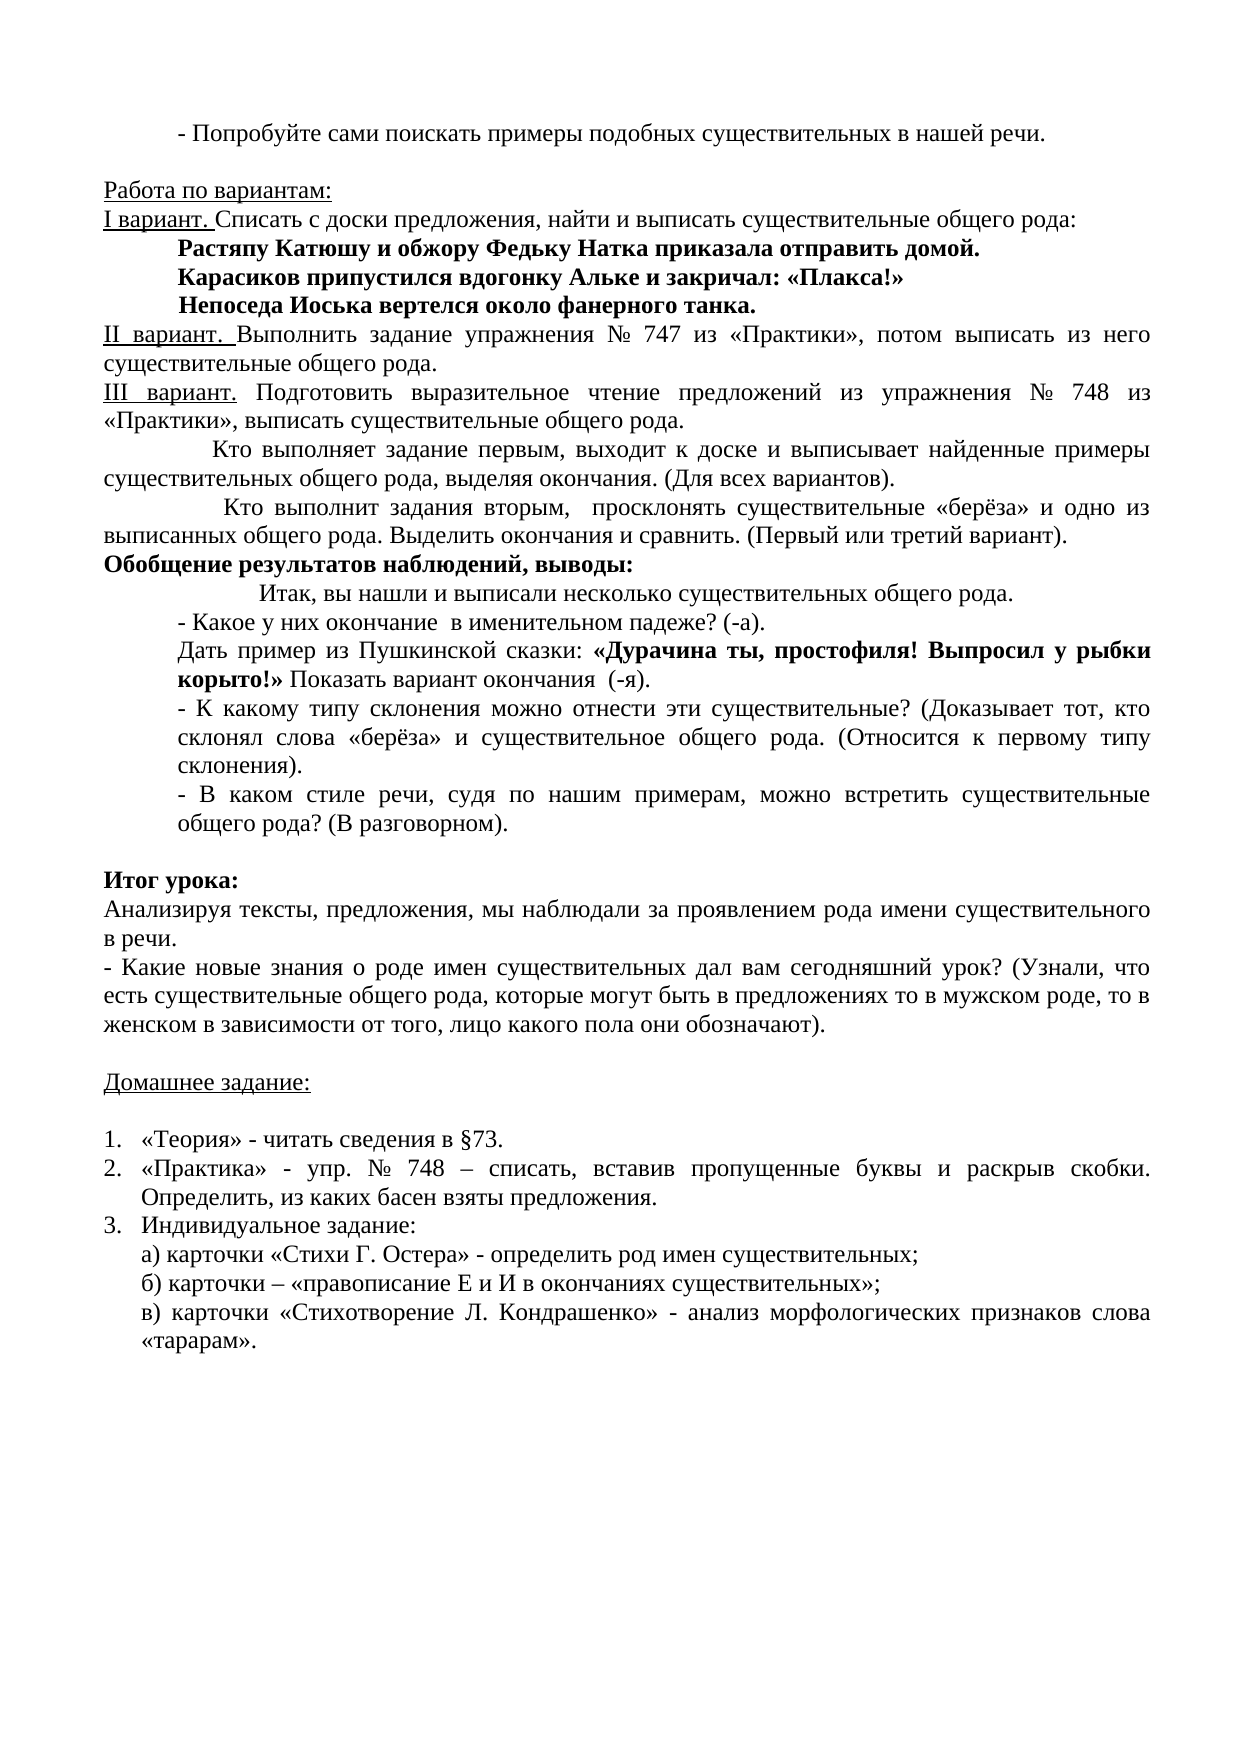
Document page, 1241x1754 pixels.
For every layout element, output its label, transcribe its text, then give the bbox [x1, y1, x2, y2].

list Непоседа Иоська вертелся около фанерного танка. [103, 291, 1152, 319]
list - Попробуйте сами поискать примеры подобных существительных в нашей речи. [177, 118, 1152, 147]
text Карасиков припустился вдогонку Альке и закричал: «Плакса!» [177, 262, 1152, 291]
list а) карточки «Стихи Г. Остера» - определить род имен существительных; [141, 1239, 1152, 1268]
list Обобщение результатов наблюдений, выводы: [103, 549, 1152, 578]
list «Теория» - читать сведения в §73. [103, 1124, 1152, 1153]
list в) карточки «Стихотворение Л. Кондрашенко» - анализ морфологических признаков слова «тарарам». [141, 1297, 1152, 1354]
list - К какому типу склонения можно отнести эти существительные? (Доказывает тот, кто склонял слова «берёза» и существительное общего рода. (Относится к первому типу склонения). [177, 693, 1152, 779]
list «Практика» - упр. № 748 – списать, вставив пропущенные буквы и раскрыв скобки. Определить, из каких басен взяты предложения. [103, 1153, 1152, 1211]
list - В каком стиле речи, судя по нашим примерам, можно встретить существительные общего рода? (В разговорном). [177, 779, 1152, 837]
list Домашнее задание: [103, 1067, 1152, 1096]
list Итог урока: [103, 866, 1152, 894]
list Итак, вы нашли и выписали несколько существительных общего рода. [177, 578, 1152, 607]
list - Какое у них окончание в именительном падеже? (-а). [177, 607, 1152, 636]
list б) карточки – «правописание Е и И в окончаниях существительных»; [141, 1268, 1152, 1297]
list III вариант. Подготовить выразительное чтение предложений из упражнения № 748 из «Практики», выписать существительные общего рода. [103, 377, 1152, 434]
list - Какие новые знания о роде имен существительных дал вам сегодняшний урок? (Узнали, что есть существительные общего рода, которые могут быть в предложениях то в мужском роде, то в женском в зависимости от того, лицо какого пола они обозначают). [103, 952, 1152, 1038]
list Кто выполнит задания вторым, просклонять существительные «берёза» и одно из выписанных общего рода. Выделить окончания и сравнить. (Первый или третий вариант). [103, 492, 1152, 549]
list I вариант. Списать с доски предложения, найти и выписать существительные общего рода: [103, 204, 1152, 233]
list Индивидуальное задание: [103, 1211, 1152, 1239]
list Дать пример из Пушкинской сказки: «Дурачина ты, простофиля! Выпросил у рыбки корыто!» Показать вариант окончания (-я). [177, 636, 1152, 693]
list Работа по вариантам: [103, 176, 1152, 204]
list II вариант. Выполнить задание упражнения № 747 из «Практики», потом выписать из него существительные общего рода. [103, 319, 1152, 377]
list Анализируя тексты, предложения, мы наблюдали за проявлением рода имени существительного в речи. [103, 894, 1152, 952]
list Кто выполняет задание первым, выходит к доске и выписывает найденные примеры существительных общего рода, выделяя окончания. (Для всех вариантов). [103, 434, 1152, 492]
text Растяпу Катюшу и обжору Федьку Натка приказала отправить домой. [177, 233, 1152, 262]
